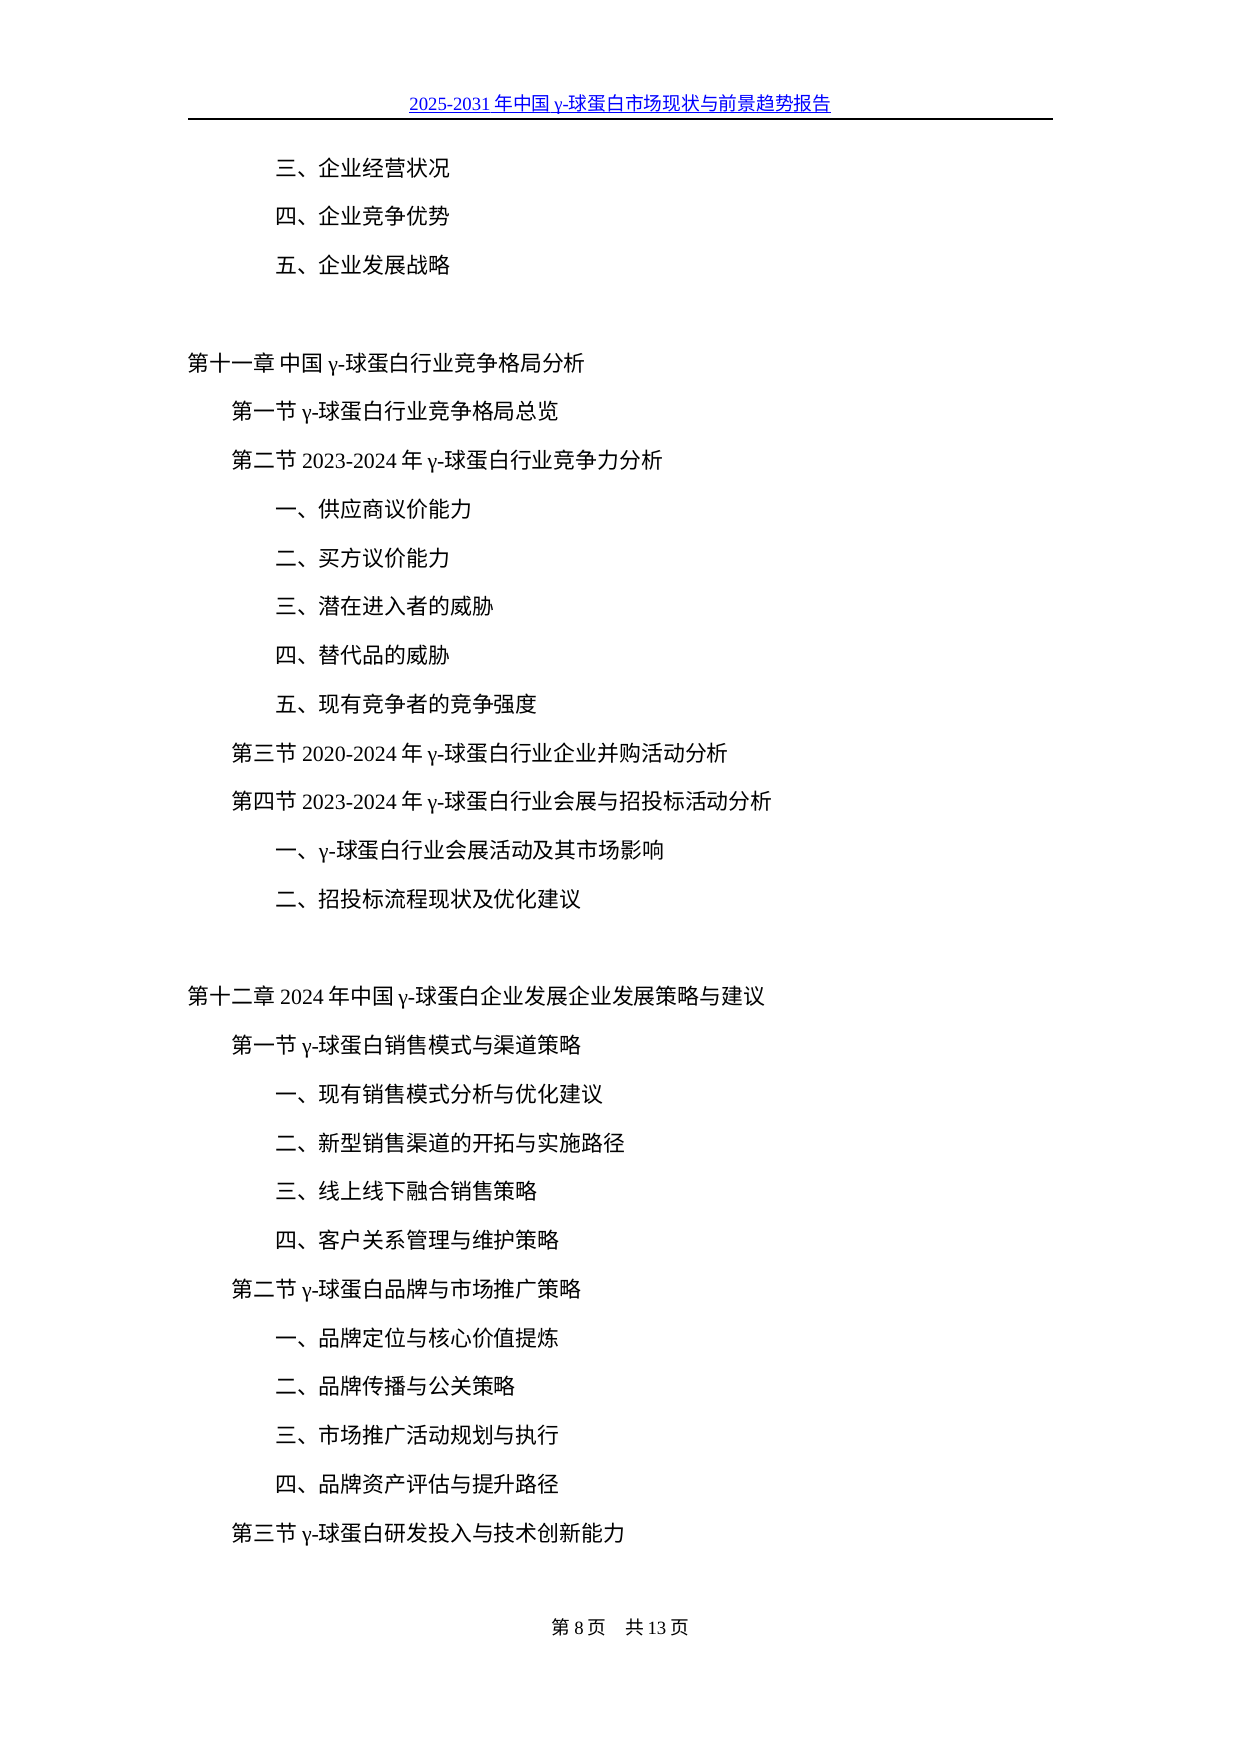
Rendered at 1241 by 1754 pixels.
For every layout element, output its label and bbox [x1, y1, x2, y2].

text [187, 150, 1053, 1548]
